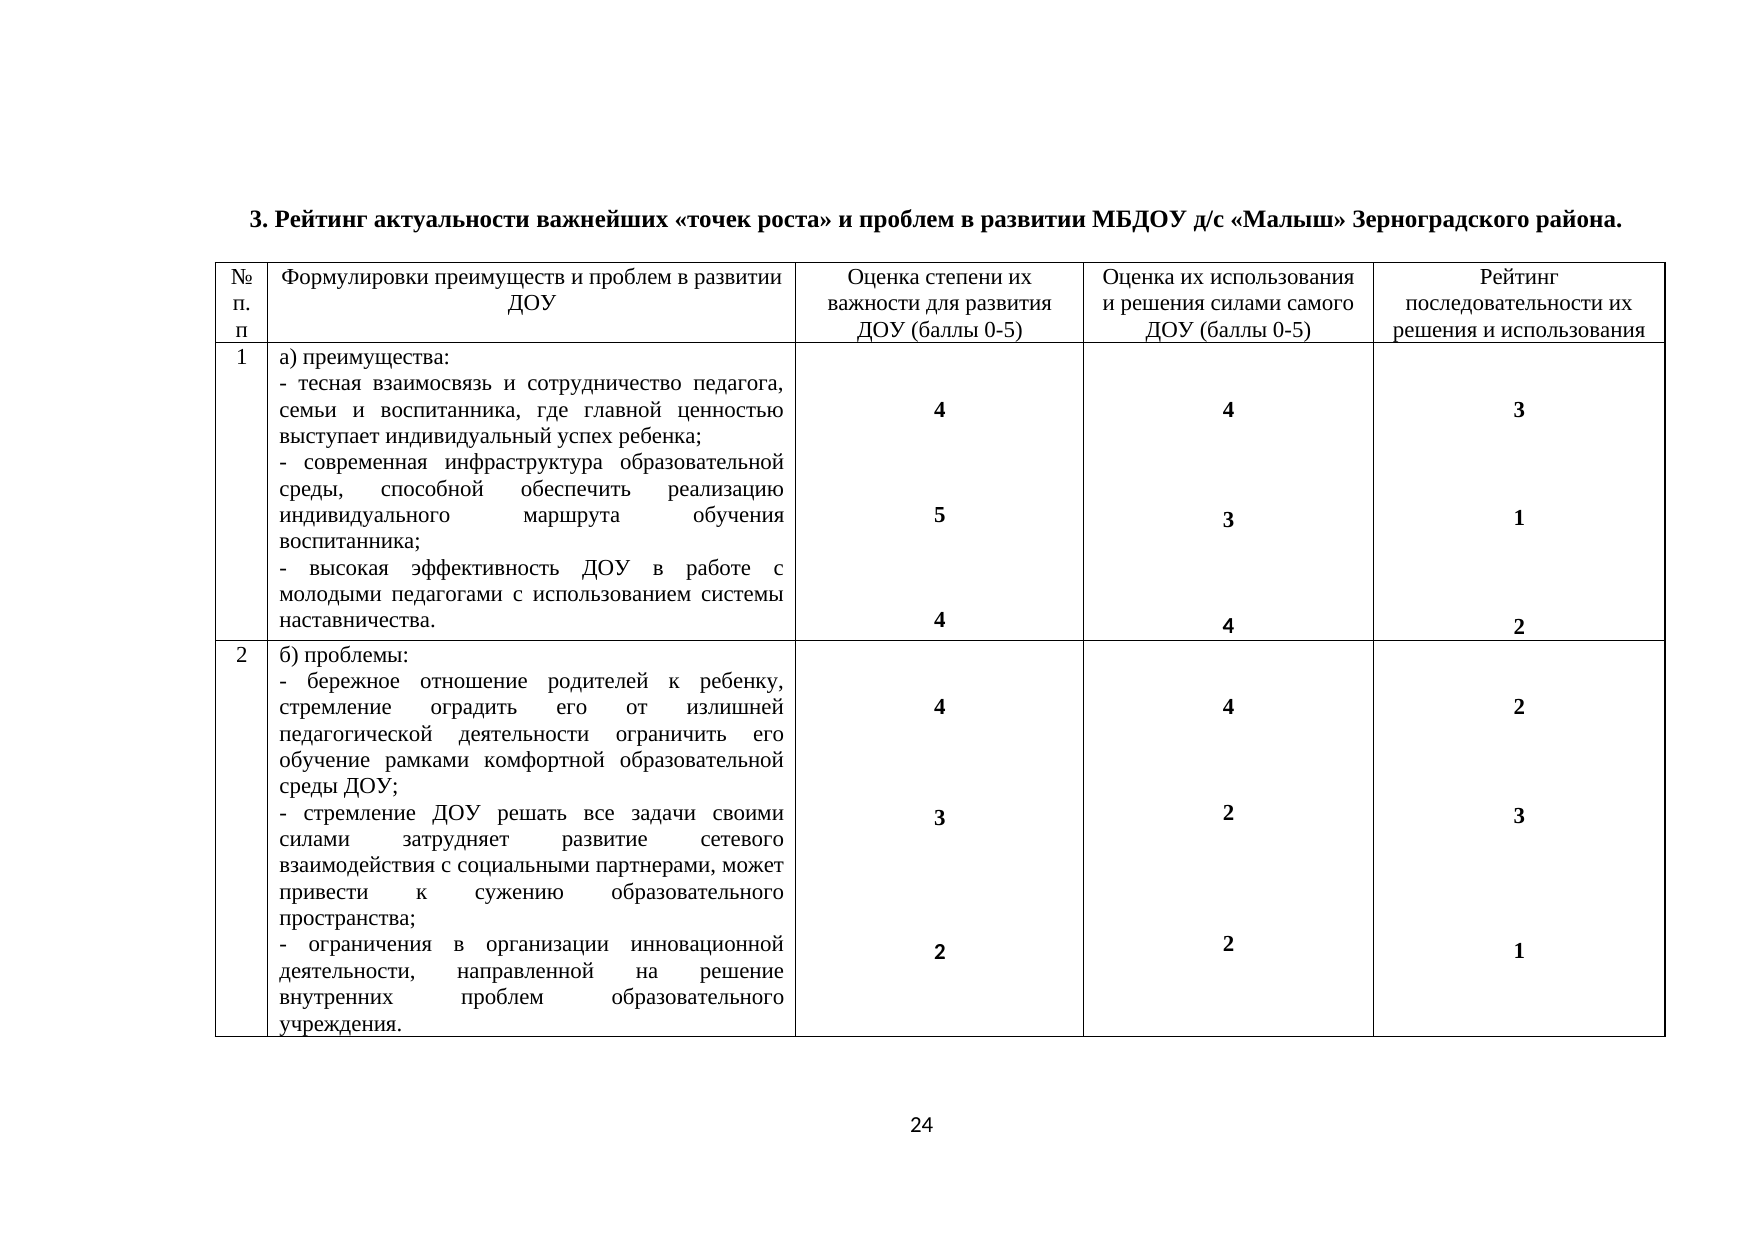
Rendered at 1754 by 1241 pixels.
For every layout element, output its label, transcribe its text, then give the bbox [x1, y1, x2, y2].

table_cell 2 [216, 641, 267, 1036]
table_header Оценка их использования и решения силами самого ДОУ (баллы 0-5) [1084, 263, 1373, 342]
table_header № п.п [216, 263, 267, 342]
table_cell 1 [216, 343, 267, 639]
table_header Формулировки преимуществ и проблем в развитии ДОУ [268, 263, 795, 342]
table_cell б) проблемы: - бережное отношение родителей к ребенку, стремление оградить его от излишней педагогической деятельности ограничить его обучение рамками комфортной образовательной среды ДОУ; - стремление ДОУ решать все задачи своими силами затрудняет развитие сетевого взаимодействия с социальными партнерами, может привести к сужению образовательного пространства; - ограничения в организации инновационной деятельности, направленной на решение внутренних проблем образовательного учреждения. [268, 641, 795, 1036]
table_header Оценка степени их важности для развития ДОУ (баллы 0-5) [796, 263, 1083, 342]
table_cell 4 3 4 [1084, 343, 1373, 639]
table_cell 3 1 2 [1374, 343, 1664, 639]
table_cell 4 3 2 [796, 641, 1083, 1036]
table_cell 2 3 1 [1374, 641, 1664, 1036]
table_cell 4 5 4 [796, 343, 1083, 639]
table_cell 4 2 2 [1084, 641, 1373, 1036]
table_cell а) преимущества: - тесная взаимосвязь и сотрудничество педагога, семьи и воспитанника, где главной ценностью выступает индивидуальный успех ребенка; - современная инфраструктура образовательной среды, способной обеспечить реализацию индивидуального маршрута обучения воспитанника; - высокая эффективность ДОУ в работе с молодыми педагогами с использованием системы наставничества. [268, 343, 795, 639]
list 3. Рейтинг актуальности важнейших «точек роста» и проблем в развитии МБДОУ д/с «Малыш» Зерноградского района. [207, 204, 1665, 233]
table_header Рейтинг последовательности их решения и использования [1374, 263, 1664, 342]
